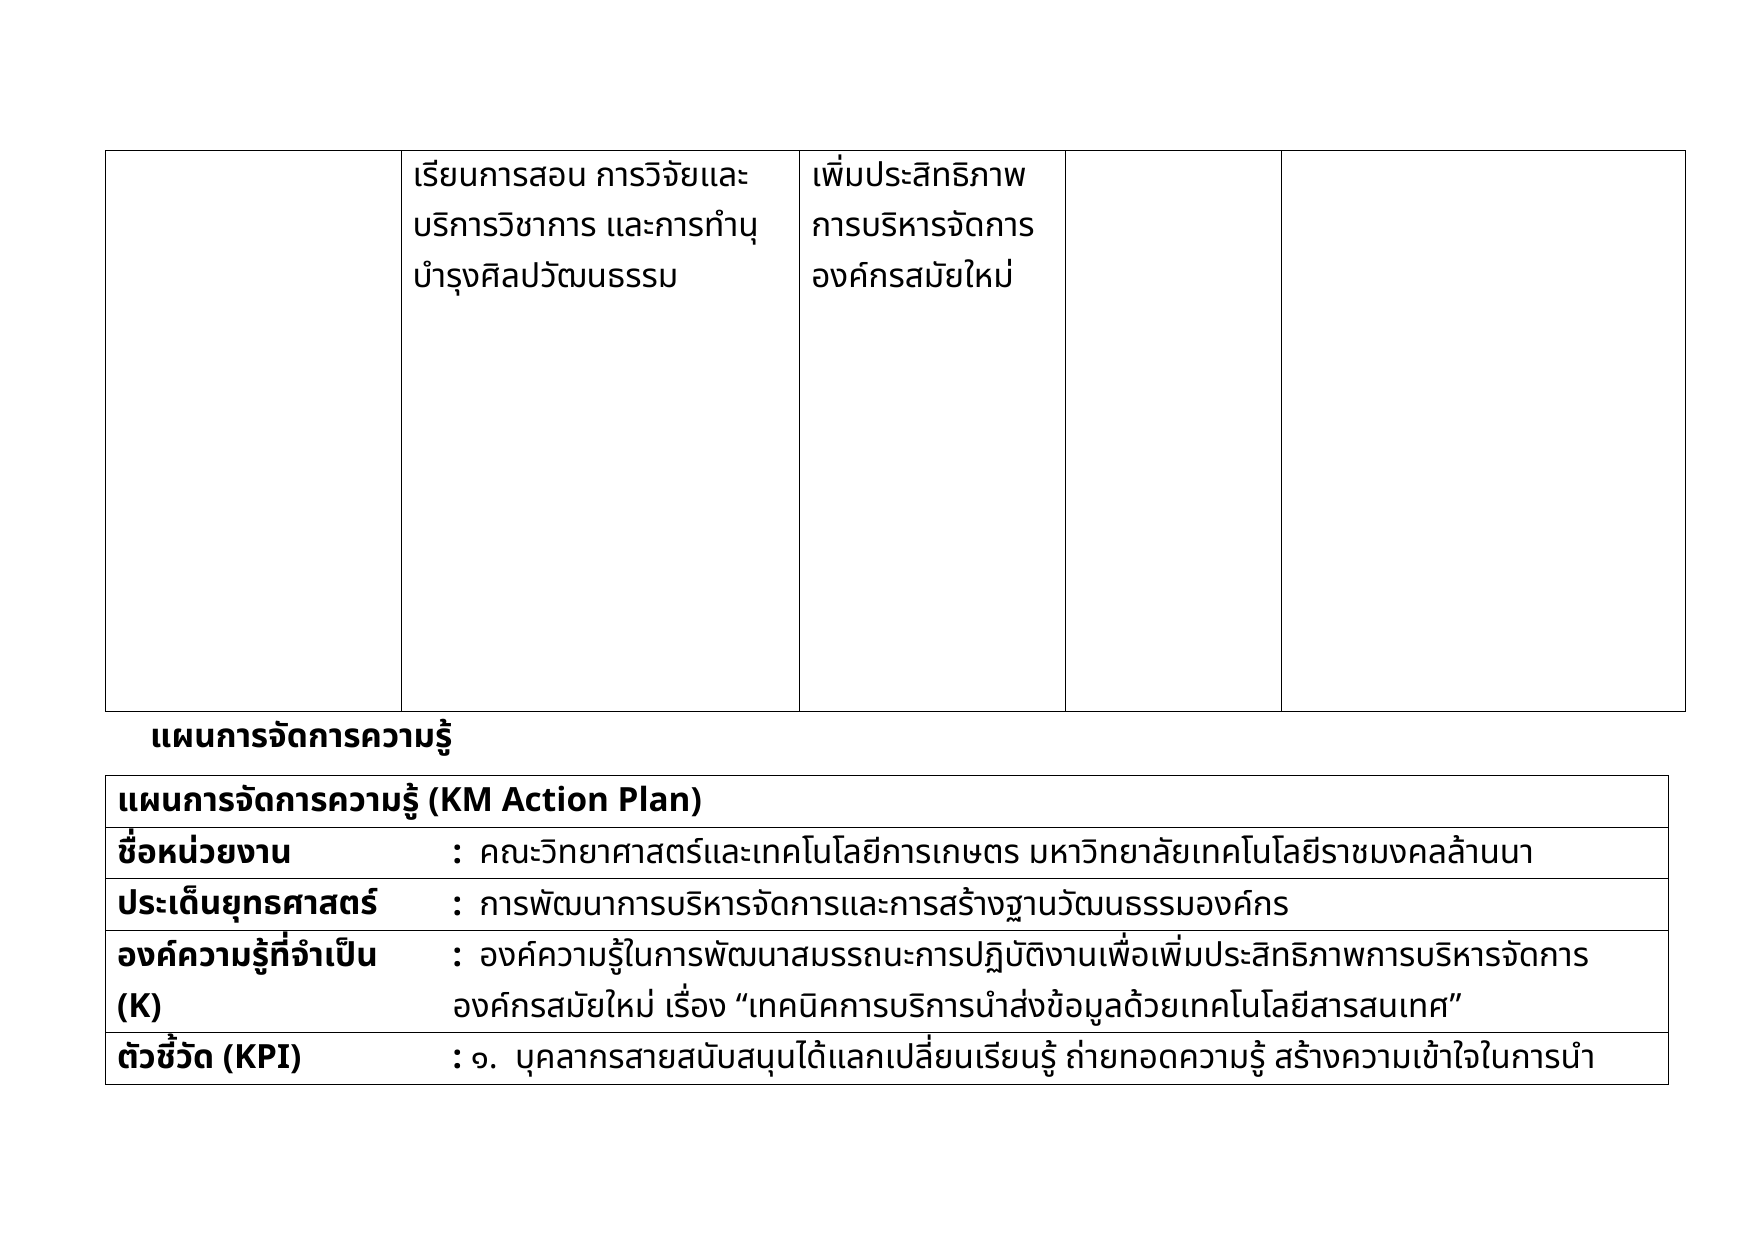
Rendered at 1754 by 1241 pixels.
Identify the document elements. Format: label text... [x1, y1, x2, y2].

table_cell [1282, 151, 1685, 711]
table_cell : องค์ความรู้ในการพัฒนาสมรรถนะการปฏิบัติงานเพื่อเพิ่มประสิทธิภาพการบริหารจัดการองค์กรสมัยใหม่ เรื่อง “เทคนิคการบริการนำส่งข้อมูลด้วยเทคโนโลยีสารสนเทศ” [441, 931, 1668, 1032]
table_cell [106, 151, 401, 711]
table_cell : คณะวิทยาศาสตร์และเทคโนโลยีการเกษตร มหาวิทยาลัยเทคโนโลยีราชมงคลล้านนา [441, 828, 1668, 878]
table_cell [402, 151, 799, 711]
table_cell ตัวชี้วัด (KPI) [106, 1033, 441, 1084]
table_cell : การพัฒนาการบริหารจัดการและการสร้างฐานวัฒนธรรมองค์กร [441, 879, 1668, 930]
text แผนการจัดการความรู้ [150, 712, 1604, 762]
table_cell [441, 1033, 1668, 1084]
table_cell องค์ความรู้ที่จำเป็น (K) [106, 931, 441, 1032]
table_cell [800, 151, 1065, 711]
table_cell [1066, 151, 1281, 711]
table_header แผนการจัดการความรู้ (KM Action Plan) [106, 776, 1668, 827]
table_cell ประเด็นยุทธศาสตร์ [106, 879, 441, 930]
table_cell ชื่อหน่วยงาน [106, 828, 441, 878]
